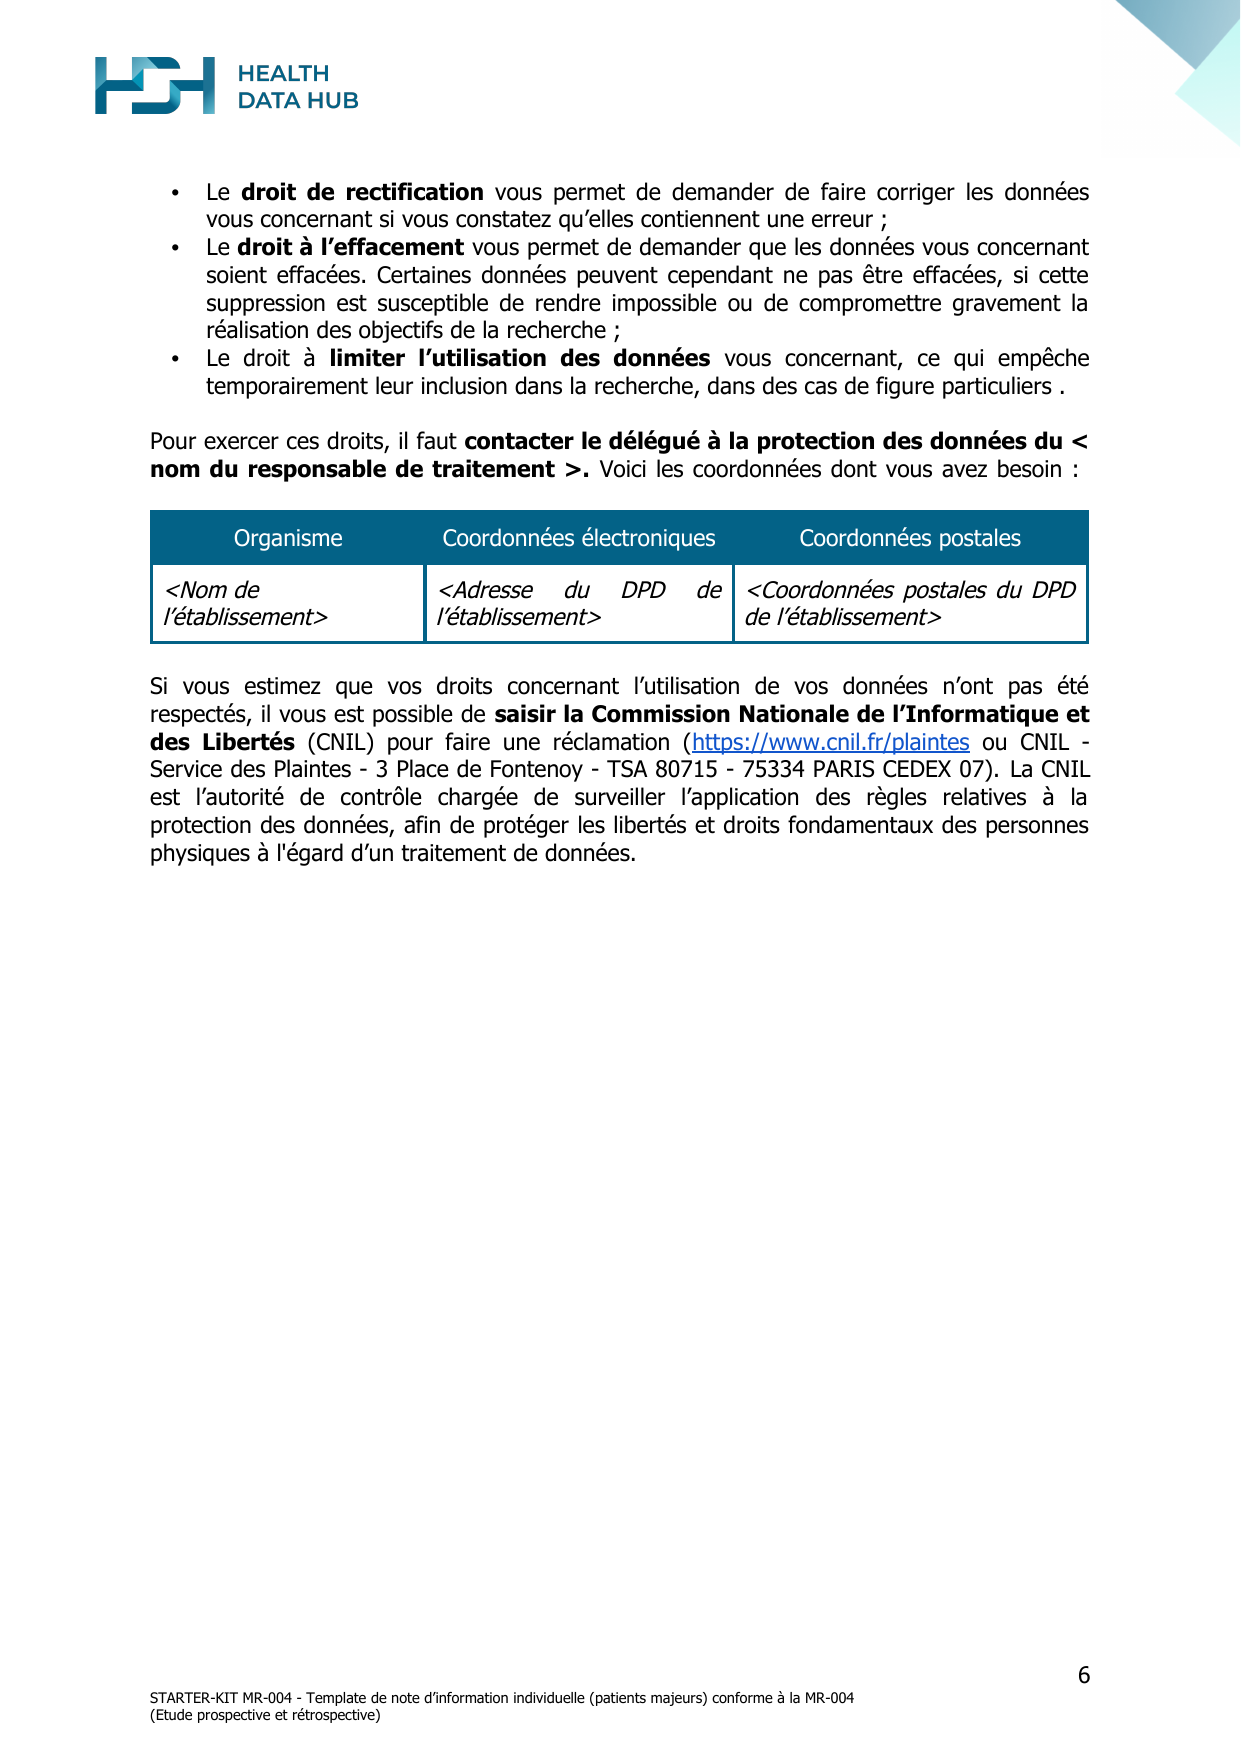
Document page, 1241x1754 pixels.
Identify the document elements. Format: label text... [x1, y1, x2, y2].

text Pour exercer ces droits, il faut contacter le délégué à la protection des données du < nom du responsable de traitement >. Voici les coordonnées dont vous avez besoin : [150, 399, 1090, 510]
picture [95, 57, 359, 114]
list Le droit à limiter l’utilisation des données vous concernant, ce qui empêche temporairement leur inclusion dans la recherche, dans des cas de figure particuliers . [179, 343, 1090, 399]
list Le droit de rectification vous permet de demander de faire corriger les données vous concernant si vous constatez qu’elles contiennent une erreur ; [179, 177, 1090, 233]
table_cell <Coordonnées postales du DPD de l’établissement> [735, 565, 1086, 641]
table_header Coordonnées postales [735, 513, 1086, 562]
table_header Coordonnées électroniques [427, 513, 732, 562]
picture [1102, 0, 1241, 157]
text Si vous estimez que vos droits concernant l’utilisation de vos données n’ont pas été respectés, il vous est possible de saisir la Commission Nationale de l’Informatique et des Libertés (CNIL) pour faire une réclamation (https://www.cnil.fr/plaintes ou CNIL - Service des Plaintes - 3 Place de Fontenoy - TSA 80715 - 75334 PARIS CEDEX 07). La CNIL est l’autorité de contrôle chargée de surveiller l’application des règles relatives à la protection des données, afin de protéger les libertés et droits fondamentaux des personnes physiques à l'égard d’un traitement de données. [150, 672, 1090, 866]
table_cell <Adresse du DPD de l’établissement> [427, 565, 732, 641]
table_header Organisme [153, 513, 423, 562]
list Le droit à l’effacement vous permet de demander que les données vous concernant soient effacées. Certaines données peuvent cependant ne pas être effacées, si cette suppression est susceptible de rendre impossible ou de compromettre gravement la réalisation des objectifs de la recherche ; [179, 233, 1090, 343]
table_cell <Nom de l’établissement> [153, 565, 423, 641]
